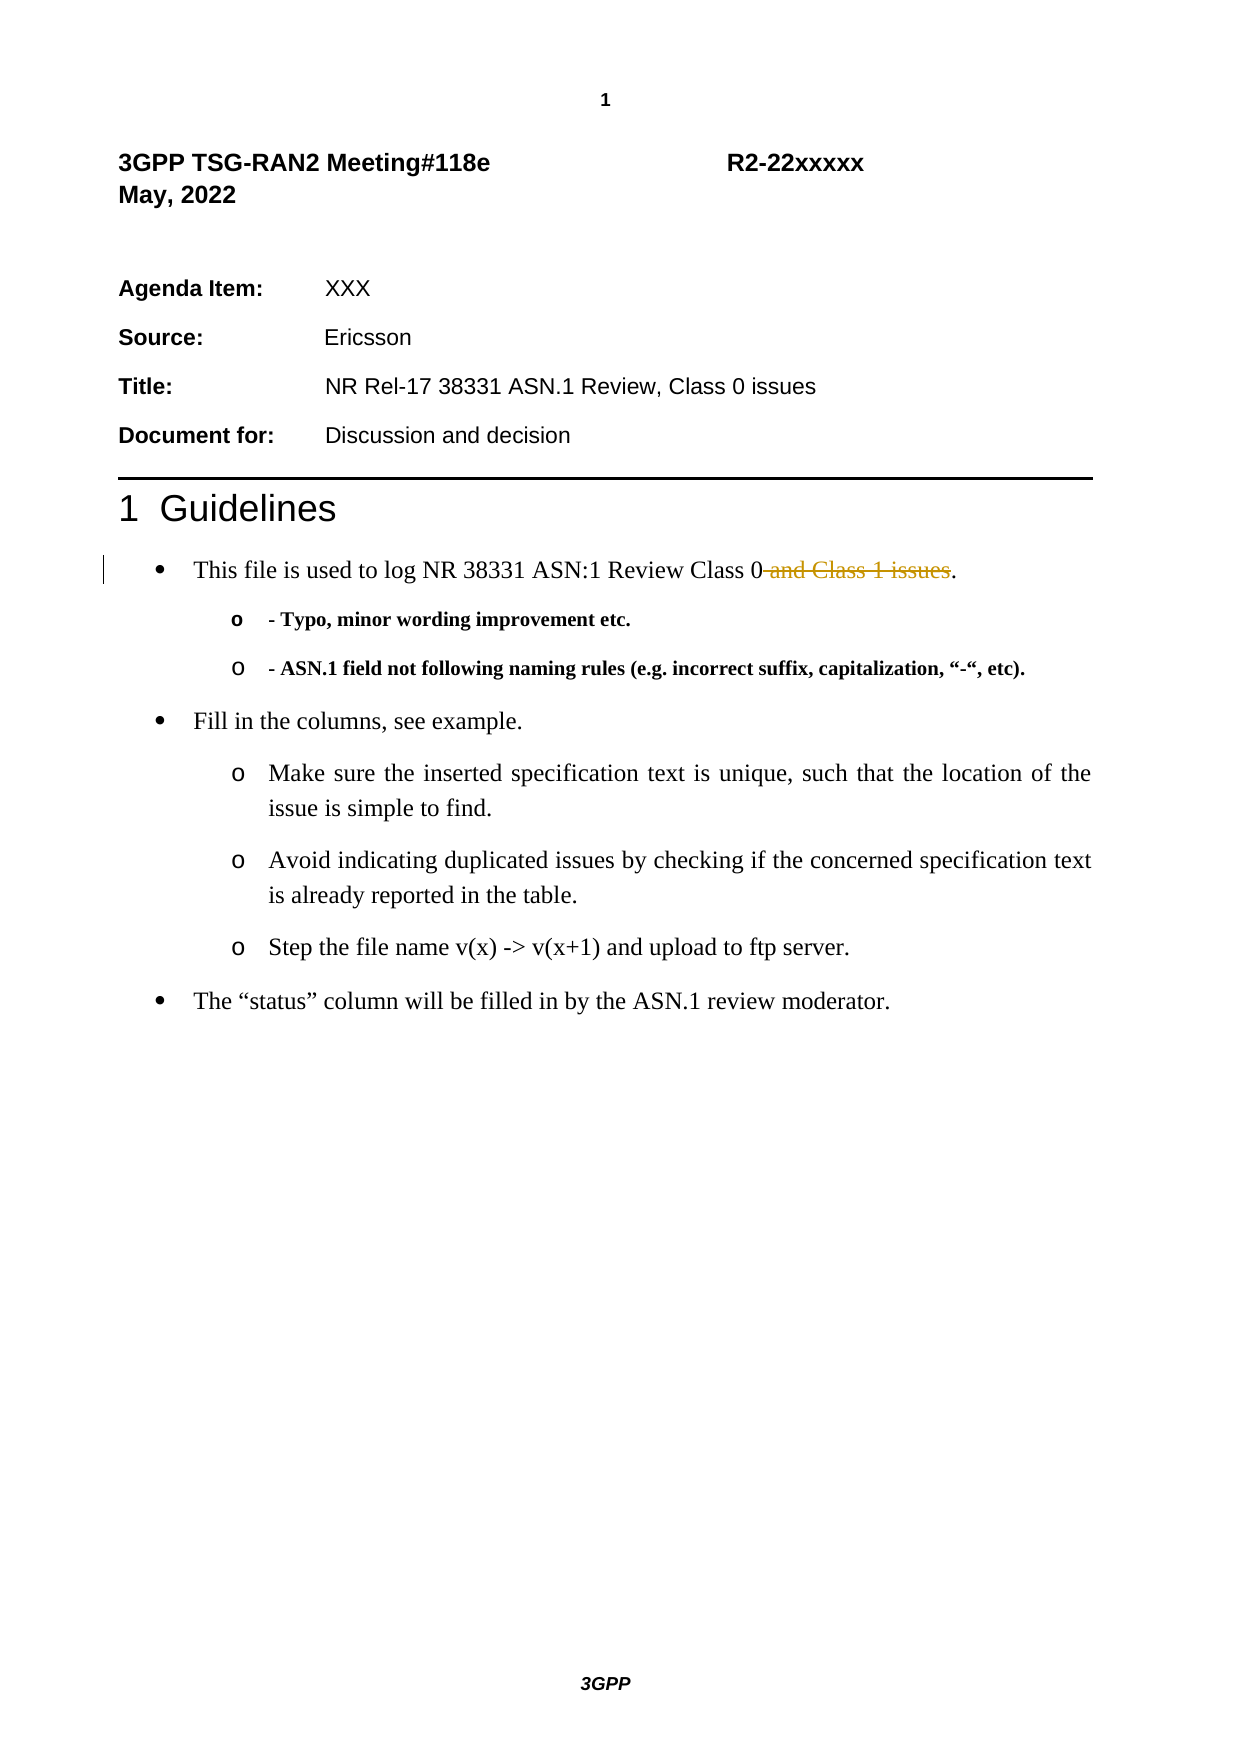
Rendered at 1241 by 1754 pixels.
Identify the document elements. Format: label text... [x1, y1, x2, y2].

text Agenda Item: XXX [118, 275, 1093, 301]
list This file is used to log NR 38331 ASN:1 Review Class 0. [156, 555, 1093, 583]
list Avoid indicating duplicated issues by checking if the concerned specification text is already reported in the table. [231, 845, 1093, 909]
list - Typo, minor wording improvement etc. [231, 607, 1093, 632]
list Step the file name v(x) -> v(x+1) and upload to ftp server. [231, 932, 1093, 962]
list Make sure the inserted specification text is unique, such that the location of the issue is simple to find. [231, 758, 1093, 822]
list Fill in the columns, see example. [156, 706, 1093, 735]
text Source: Ericsson [118, 324, 1093, 350]
list The “status” column will be filled in by the ASN.1 review moderator. [156, 986, 1093, 1014]
subtitle Guidelines [118, 480, 1093, 529]
text May, 2022 [118, 181, 1093, 209]
text 3GPP TSG-RAN2 Meeting#118e R2-22xxxxx [118, 147, 1093, 176]
text Document for: Discussion and decision [118, 422, 1093, 448]
list - ASN.1 field not following naming rules (e.g. incorrect suffix, capitalization, “-“, etc). [231, 655, 1093, 683]
text Title: NR Rel-17 38331 ASN.1 Review, Class 0 issues [118, 373, 1093, 399]
